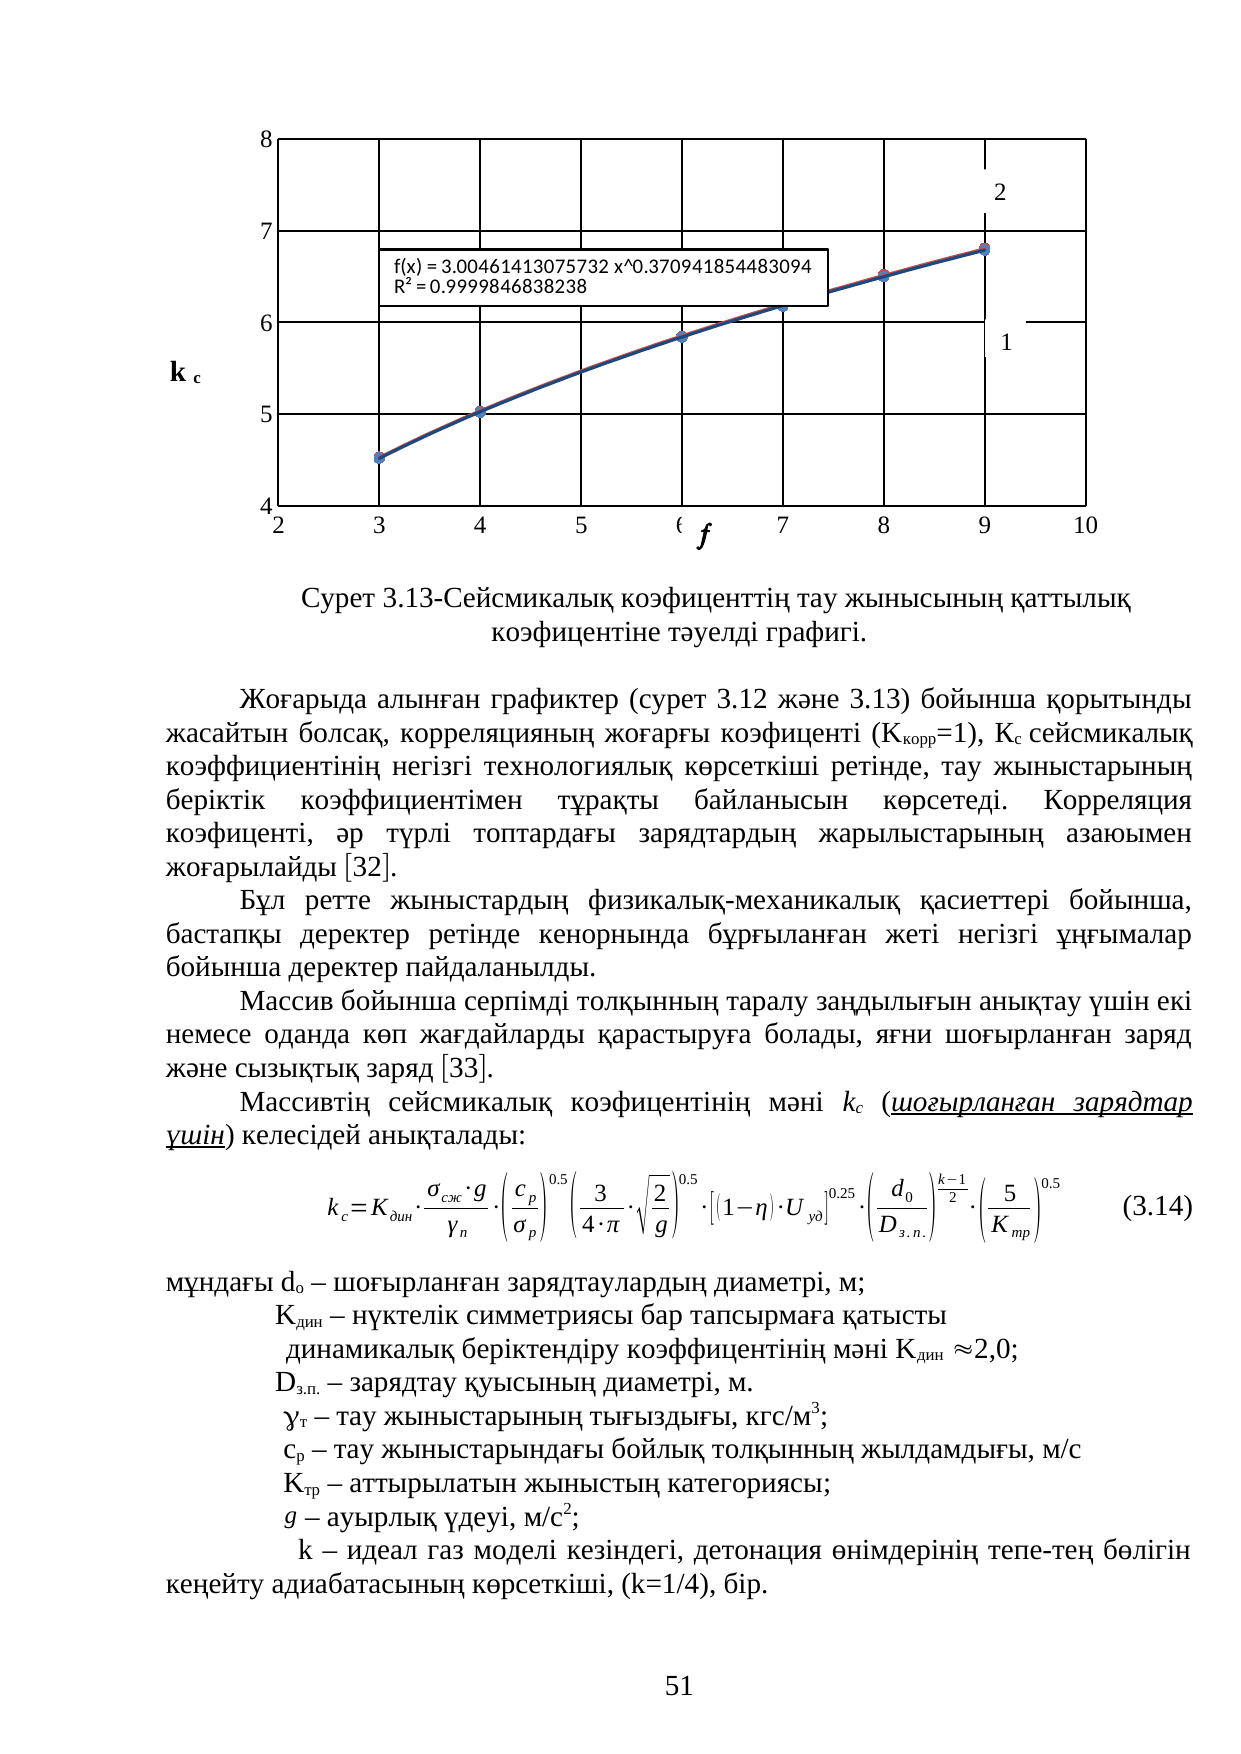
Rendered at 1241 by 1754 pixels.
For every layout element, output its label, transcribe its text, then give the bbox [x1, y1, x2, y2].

text Массивтің сейсмикалық коэфицентінің мәні kс (шоғырланған зарядтар үшін) келесідей анықталады: [166, 1084, 1193, 1151]
text т – тау жыныстарының тығыздығы, кгс/м3; [166, 1398, 1193, 1432]
text Dз.п. – зарядтау қуысының диаметрі, м. [166, 1364, 1193, 1398]
text Kдин – нүктелік симметриясы бар тапсырмаға қатысты [166, 1297, 1193, 1331]
text k – идеал газ моделі кезіндегі, детонация өнімдерінің тепе-тең бөлігін кеңейту адиабатасының көрсеткіші, (k=1/4), бір. [166, 1532, 1193, 1599]
text мұндағы do – шоғырланған зарядтаулардың диаметрі, м; [166, 1264, 1193, 1297]
text – ауырлық үдеуі, м/с2; [166, 1499, 1193, 1532]
text Сурет 3.13-Сейсмикалық коэфиценттің тау жынысының қаттылық коэфицентіне тәуелді графигі. [166, 581, 1193, 648]
text cp – тау жыныстарындағы бойлық толқынның жылдамдығы, м/с [166, 1432, 1193, 1465]
text динамикалық беріктендіру коэффицентінің мәні Kдин 2,0; [166, 1331, 1193, 1364]
text Массив бойынша серпімді толқынның таралу заңдылығын анықтау үшін екі немесе оданда көп жағдайларды қарастыруға болады, яғни шоғырланған заряд және сызықтық заряд 33. [166, 983, 1193, 1084]
text Kтр – аттырылатын жыныстың категориясы; [166, 1465, 1193, 1499]
text Бұл ретте жыныстардың физикалық-механикалық қасиеттері бойынша, бастапқы деректер ретінде кенорнында бұрғыланған жеті негізгі ұңғымалар бойынша деректер пайдаланылды. [166, 882, 1193, 983]
text Жоғарыда алынған графиктер (сурет 3.12 және 3.13) бойынша қорытынды жасайтын болсақ, корреляцияның жоғарғы коэфиценті (Kкорр=1), Кс сейсмикалық коэффициентінің негізгі технологиялық көрсеткіші ретінде, тау жыныстарының беріктік коэффициентімен тұрақты байланысын көрсетеді. Корреляция коэфиценті, әр түрлі топтардағы зарядтардың жарылыстарының азаюымен жоғарылайды 32. [166, 681, 1193, 882]
text (3.14) [166, 1170, 1193, 1244]
